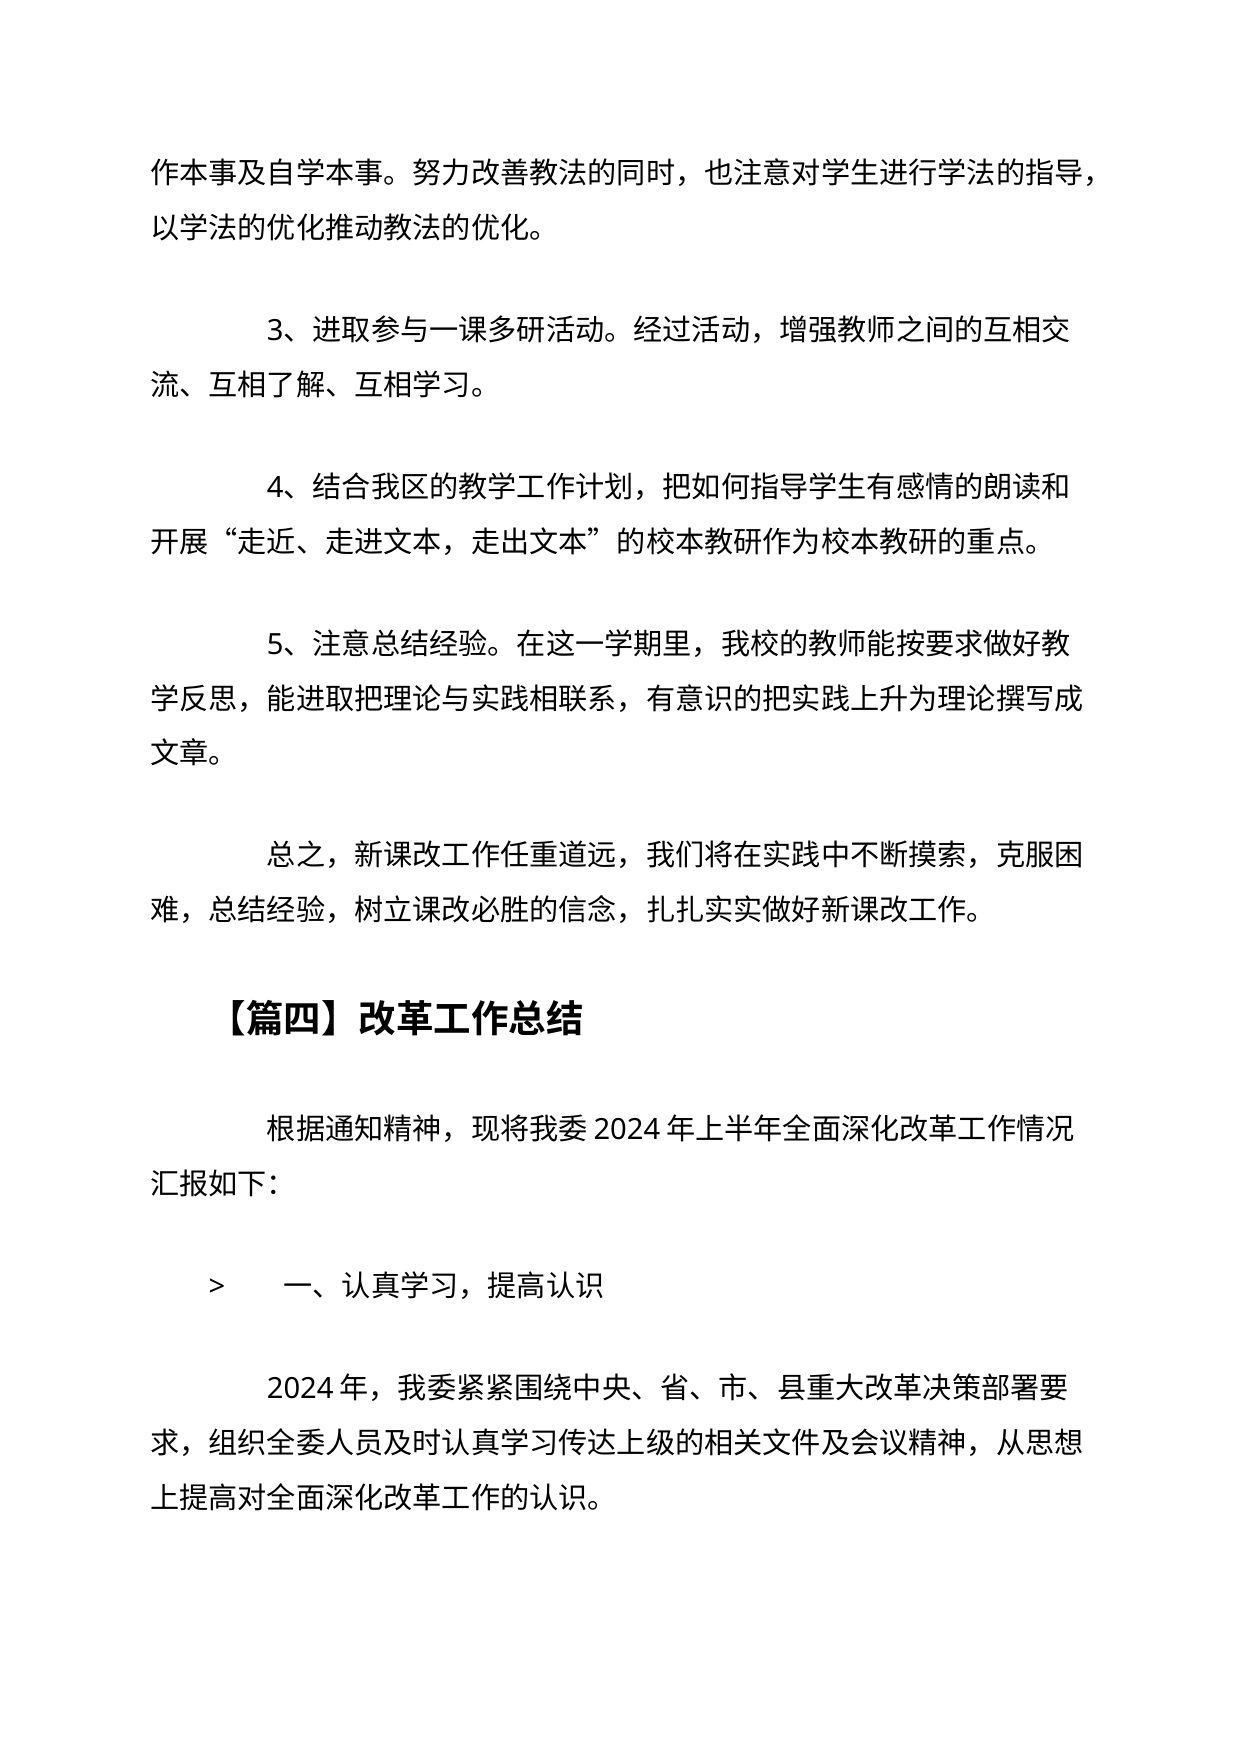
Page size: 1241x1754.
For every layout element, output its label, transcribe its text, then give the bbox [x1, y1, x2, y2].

text 【篇四】改革工作总结 [150, 988, 1090, 1043]
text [150, 150, 1090, 247]
text 5、注意总结经验。在这一学期里，我校的教师能按要求做好教学反思，能进取把理论与实践相联系，有意识的把实践上升为理论撰写成文章。 [150, 620, 1090, 772]
text 4、结合我区的教学工作计划，把如何指导学生有感情的朗读和开展“走近、走进文本，走出文本”的校本教研作为校本教研的重点。 [150, 463, 1090, 561]
text 3、进取参与一课多研活动。经过活动，增强教师之间的互相交流、互相了解、互相学习。 [150, 307, 1090, 404]
text > 一、认真学习，提高认识 [150, 1263, 1090, 1305]
text 根据通知精神，现将我委2024年上半年全面深化改革工作情况汇报如下： [150, 1106, 1090, 1203]
text 2024年，我委紧紧围绕中央、省、市、县重大改革决策部署要求，组织全委人员及时认真学习传达上级的相关文件及会议精神，从思想上提高对全面深化改革工作的认识。 [150, 1365, 1090, 1517]
text 总之，新课改工作任重道远，我们将在实践中不断摸索，克服困难，总结经验，树立课改必胜的信念，扎扎实实做好新课改工作。 [150, 832, 1090, 929]
